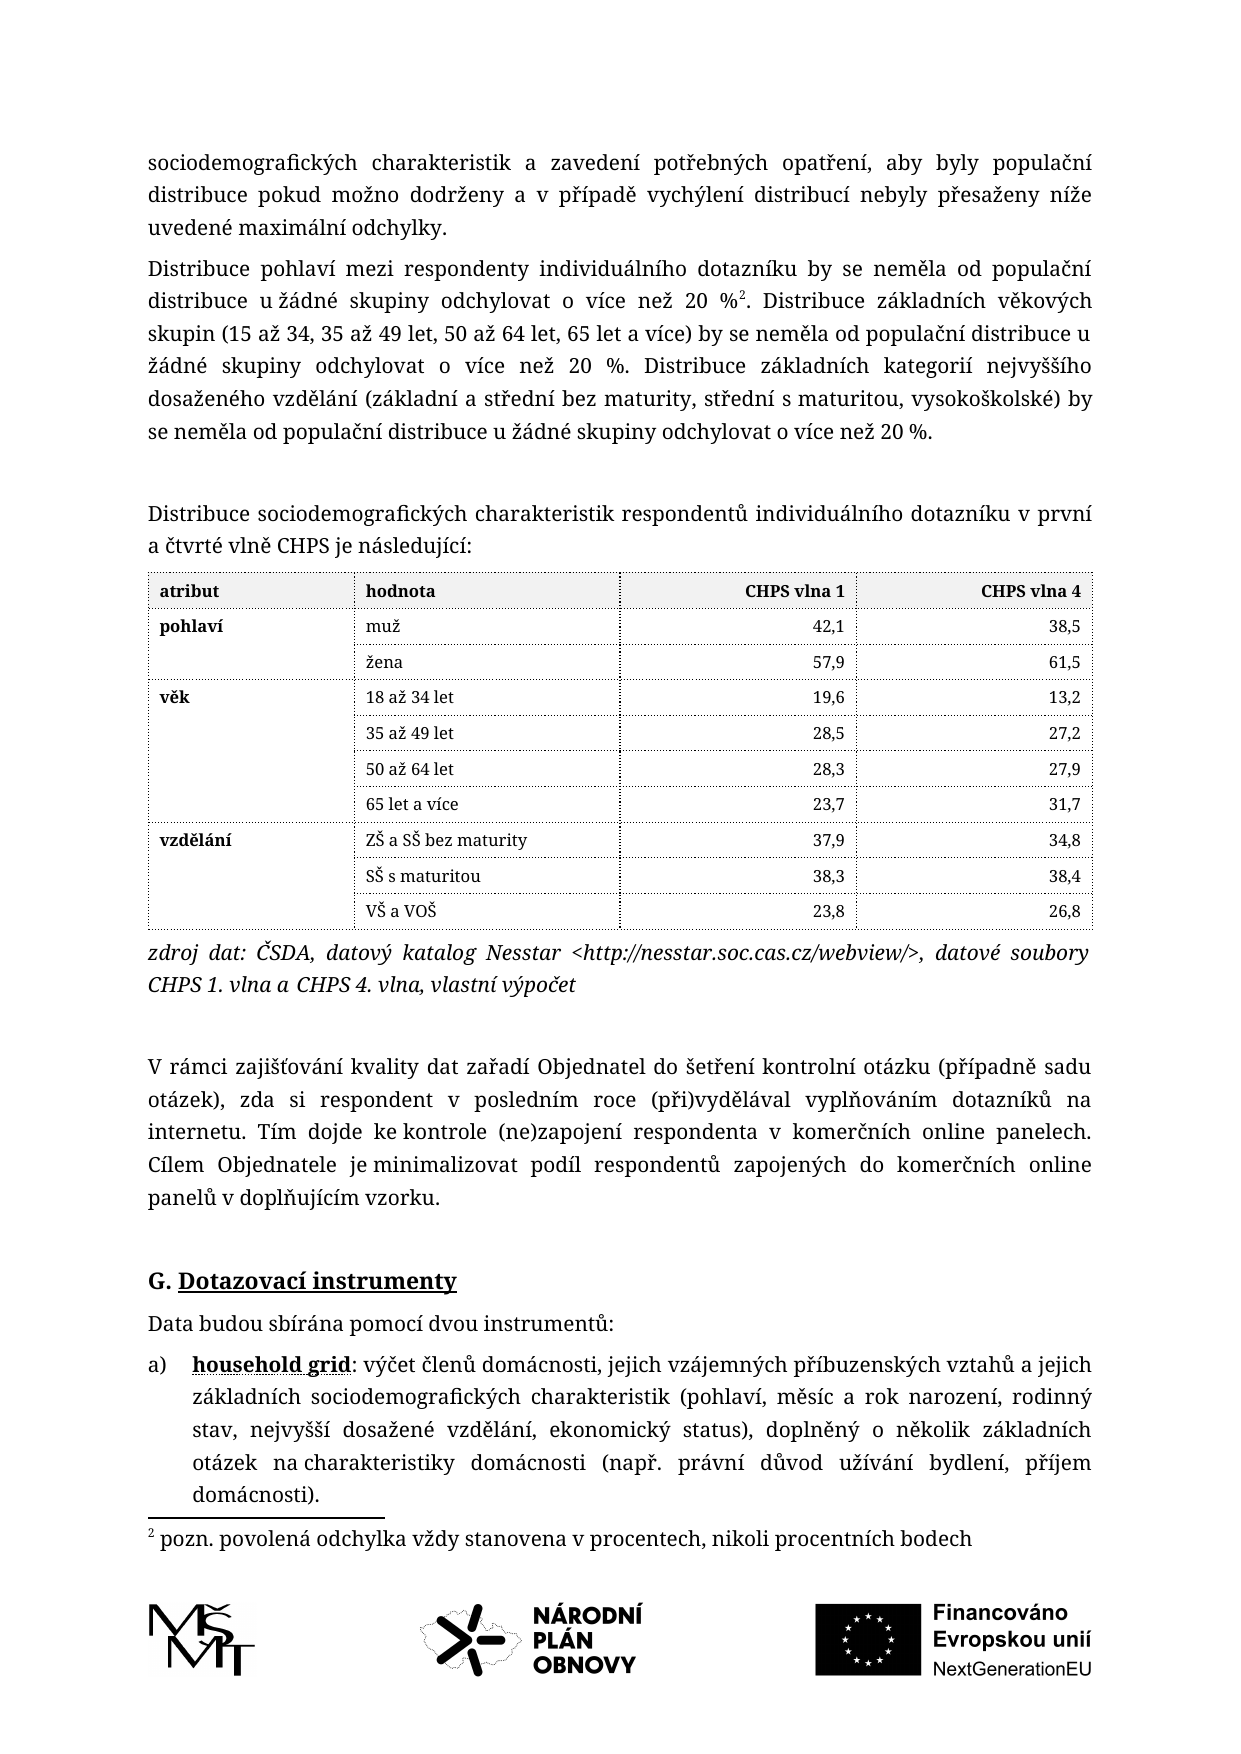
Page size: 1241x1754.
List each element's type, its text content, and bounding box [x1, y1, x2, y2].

picture [419, 1602, 644, 1677]
table_cell věk [148, 679, 354, 822]
table_cell 18 až 34 let [354, 679, 620, 715]
text a) household grid: výčet členů domácnosti, jejich vzájemných příbuzenských vztahů a jejich základních sociodemografických charakteristik (pohlaví, měsíc a rok narození, rodinný stav, nejvyšší dosažené vzdělání, ekonomický status), doplněný o několik základních otázek na charakteristiky domácnosti (např. právní důvod užívání bydlení, příjem domácnosti). [148, 1350, 1093, 1509]
table_cell 23,7 [620, 786, 856, 822]
text Distribuce pohlaví mezi respondenty individuálního dotazníku by se neměla od populační distribuce u žádné skupiny odchylovat o více než 20 %. Distribuce základních věkových skupin (15 až 34, 35 až 49 let, 50 až 64 let, 65 let a více) by se neměla od populační distribuce u žádné skupiny odchylovat o více než 20 %. Distribuce základních kategorií nejvyššího dosaženého vzdělání (základní a střední bez maturity, střední s maturitou, vysokoškolské) by se neměla od populační distribuce u žádné skupiny odchylovat o více než 20 %. [148, 254, 1093, 445]
table_cell 35 až 49 let [354, 715, 620, 750]
table_cell 13,2 [856, 679, 1092, 715]
text zdroj dat: ČSDA, datový katalog Nesstar <http://nesstar.soc.cas.cz/webview/>, datové soubory CHPS 1. vlna a CHPS 4. vlna, vlastní výpočet [148, 938, 1093, 999]
table_cell 61,5 [856, 644, 1092, 679]
table_header atribut [148, 572, 354, 608]
table_cell muž [354, 608, 620, 643]
text Data budou sbírána pomocí dvou instrumentů: [148, 1309, 1093, 1337]
table_cell 26,8 [856, 893, 1092, 928]
table_cell 50 až 64 let [354, 750, 620, 786]
table_cell VŠ a VOŠ [354, 893, 620, 928]
table_header hodnota [354, 572, 620, 608]
table_cell 38,3 [620, 857, 856, 893]
table_cell vzdělání [148, 822, 354, 928]
picture [147, 1602, 257, 1677]
text G. Dotazovací instrumenty [148, 1264, 1093, 1296]
table_cell 38,5 [856, 608, 1092, 643]
table_cell SŠ s maturitou [354, 857, 620, 893]
table_cell 27,9 [856, 750, 1092, 786]
table_cell 27,2 [856, 715, 1092, 750]
table_cell 28,5 [620, 715, 856, 750]
table_cell 37,9 [620, 822, 856, 857]
table_cell 42,1 [620, 608, 856, 643]
picture [815, 1602, 1093, 1677]
table_header CHPS vlna 4 [856, 572, 1092, 608]
table_cell ZŠ a SŠ bez maturity [354, 822, 620, 857]
table_cell 23,8 [620, 893, 856, 928]
table_cell žena [354, 644, 620, 679]
text V rámci zajišťování kvality dat zařadí Objednatel do šetření kontrolní otázku (případně sadu otázek), zda si respondent v posledním roce (při)vydělával vyplňováním dotazníků na internetu. Tím dojde ke kontrole (ne)zapojení respondenta v komerčních online panelech. Cílem Objednatele je minimalizovat podíl respondentů zapojených do komerčních online panelů v doplňujícím vzorku. [148, 1052, 1093, 1211]
table_cell 31,7 [856, 786, 1092, 822]
table_cell 57,9 [620, 644, 856, 679]
table_cell 38,4 [856, 857, 1092, 893]
table_cell 28,3 [620, 750, 856, 786]
table_header CHPS vlna 1 [620, 572, 856, 608]
table_cell pohlaví [148, 608, 354, 679]
text Distribuce sociodemografických charakteristik respondentů individuálního dotazníku v první a čtvrté vlně CHPS je následující: [148, 499, 1093, 560]
table_cell 34,8 [856, 822, 1092, 857]
table_cell 19,6 [620, 679, 856, 715]
table_cell 65 let a více [354, 786, 620, 822]
